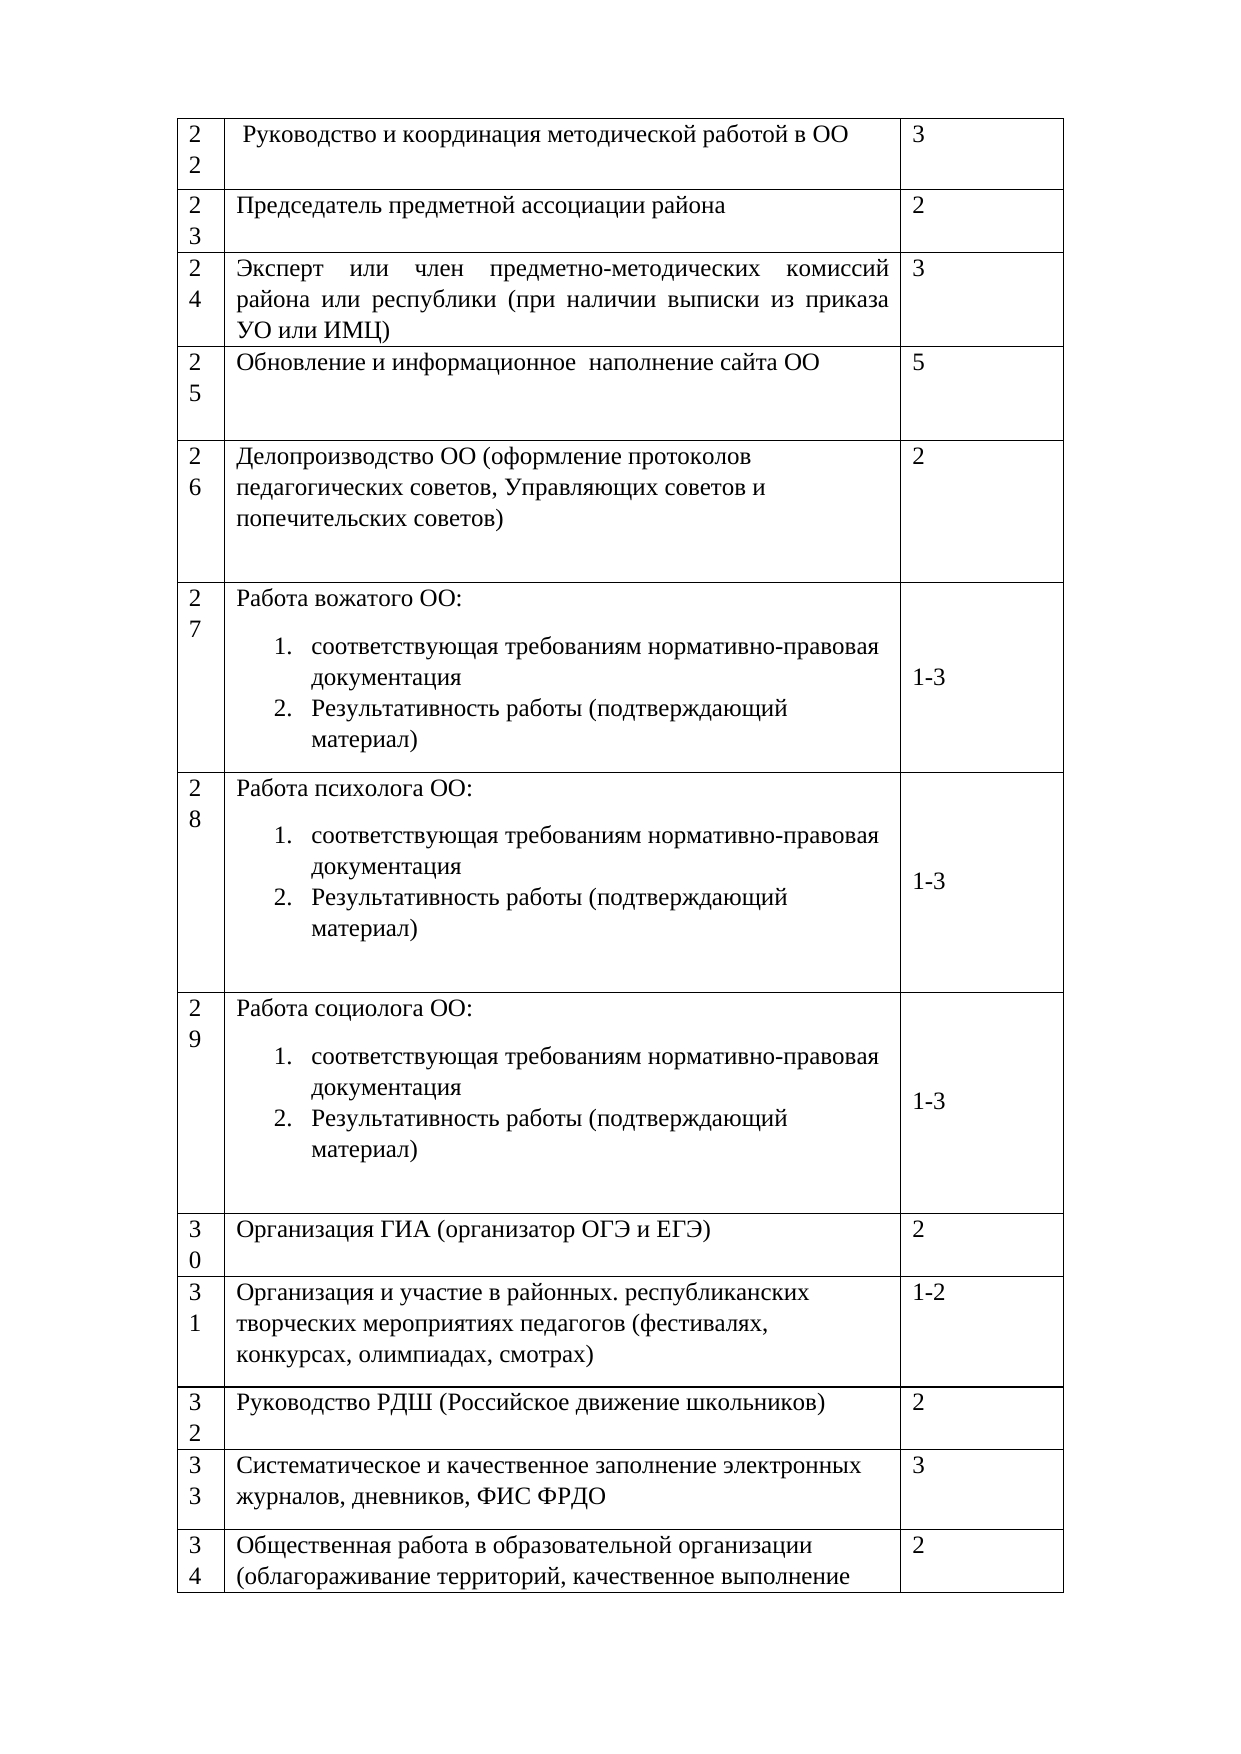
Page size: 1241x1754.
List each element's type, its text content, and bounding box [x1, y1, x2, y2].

table_cell 3 [901, 253, 1063, 346]
table_cell 1-3 [901, 583, 1063, 772]
table_cell 23 [178, 190, 224, 252]
table_header 3 [901, 119, 1063, 189]
table_cell Эксперт или член предметно-методических комиссий района или республики (при наличии выписки из приказа УО или ИМЦ) [225, 253, 900, 346]
table_cell 1-3 [901, 993, 1063, 1213]
table_cell 28 [178, 773, 224, 992]
table_cell 33 [178, 1450, 224, 1529]
table_cell 29 [178, 993, 224, 1213]
table_cell 32 [178, 1388, 224, 1449]
table_cell 1-3 [901, 773, 1063, 992]
table_cell 27 [178, 583, 224, 772]
table_cell 2 [901, 1388, 1063, 1449]
table_header Руководство и координация методической работой в ОО [225, 119, 900, 189]
table_cell 25 [178, 347, 224, 440]
table_cell Работа психолога ОО: соответствующая требованиям нормативно-правовая документация Результативность работы (подтверждающий материал) [225, 773, 900, 992]
table_cell Работа вожатого ОО: соответствующая требованиям нормативно-правовая документация Результативность работы (подтверждающий материал) [225, 583, 900, 772]
table_cell 30 [178, 1214, 224, 1276]
table_cell Организация ГИА (организатор ОГЭ и ЕГЭ) [225, 1214, 900, 1276]
table_cell Председатель предметной ассоциации района [225, 190, 900, 252]
table_cell Обновление и информационное наполнение сайта ОО [225, 347, 900, 440]
table_cell 2 [901, 1530, 1063, 1592]
table_header 22 [178, 119, 224, 189]
table_cell Делопроизводство ОО (оформление протоколов педагогических советов, Управляющих советов и попечительских советов) [225, 441, 900, 582]
table_cell 24 [178, 253, 224, 346]
table_cell 5 [901, 347, 1063, 440]
table_cell Руководство РДШ (Российское движение школьников) [225, 1388, 900, 1449]
table_cell 1-2 [901, 1277, 1063, 1386]
table_cell 2 [901, 190, 1063, 252]
table_cell 26 [178, 441, 224, 582]
table_cell Организация и участие в районных. республиканских творческих мероприятиях педагогов (фестивалях, конкурсах, олимпиадах, смотрах) [225, 1277, 900, 1386]
table_cell 3 [901, 1450, 1063, 1529]
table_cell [225, 1530, 900, 1592]
table_cell 2 [901, 441, 1063, 582]
table_cell 31 [178, 1277, 224, 1386]
table_cell Систематическое и качественное заполнение электронных журналов, дневников, ФИС ФРДО [225, 1450, 900, 1529]
table_cell Работа социолога ОО: соответствующая требованиям нормативно-правовая документация Результативность работы (подтверждающий материал) [225, 993, 900, 1213]
table_cell 34 [178, 1530, 224, 1592]
table_cell 2 [901, 1214, 1063, 1276]
